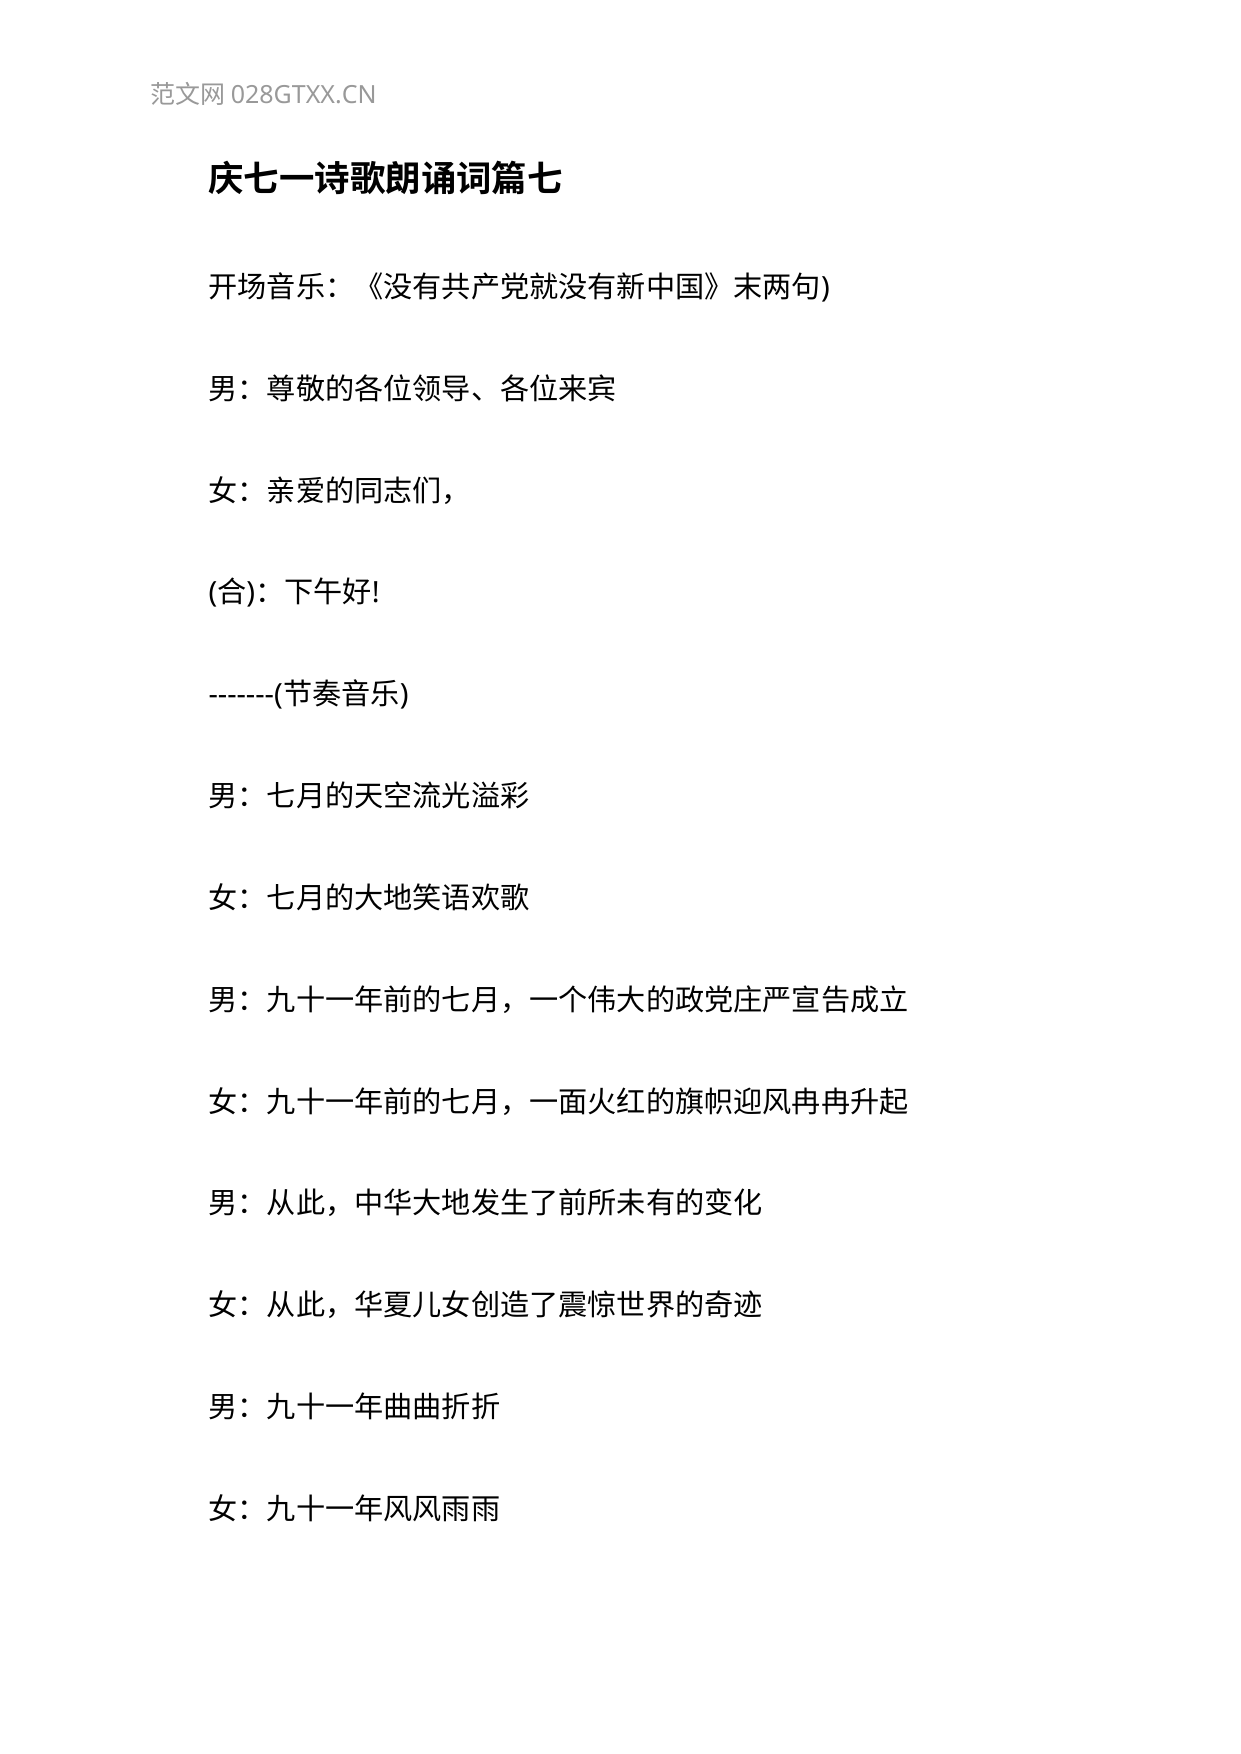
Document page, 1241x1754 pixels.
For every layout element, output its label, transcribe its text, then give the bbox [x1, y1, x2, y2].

text 男：七月的天空流光溢彩 [150, 773, 1090, 815]
text 男：从此，中华大地发生了前所未有的变化 [150, 1180, 1090, 1222]
text 女：七月的大地笑语欢歌 [150, 875, 1090, 917]
text 男：九十一年曲曲折折 [150, 1383, 1090, 1426]
text -------(节奏音乐) [150, 671, 1090, 713]
text 男：尊敬的各位领导、各位来宾 [150, 365, 1090, 408]
text 庆七一诗歌朗诵词篇七 [150, 150, 1090, 201]
text 女：亲爱的同志们， [150, 467, 1090, 509]
text 女：九十一年前的七月，一面火红的旗帜迎风冉冉升起 [150, 1078, 1090, 1121]
text (合)：下午好! [150, 569, 1090, 611]
text 男：九十一年前的七月，一个伟大的政党庄严宣告成立 [150, 976, 1090, 1019]
text 开场音乐：《没有共产党就没有新中国》末两句) [150, 263, 1090, 306]
text 女：从此，华夏儿女创造了震惊世界的奇迹 [150, 1282, 1090, 1324]
text 女：九十一年风风雨雨 [150, 1485, 1090, 1528]
